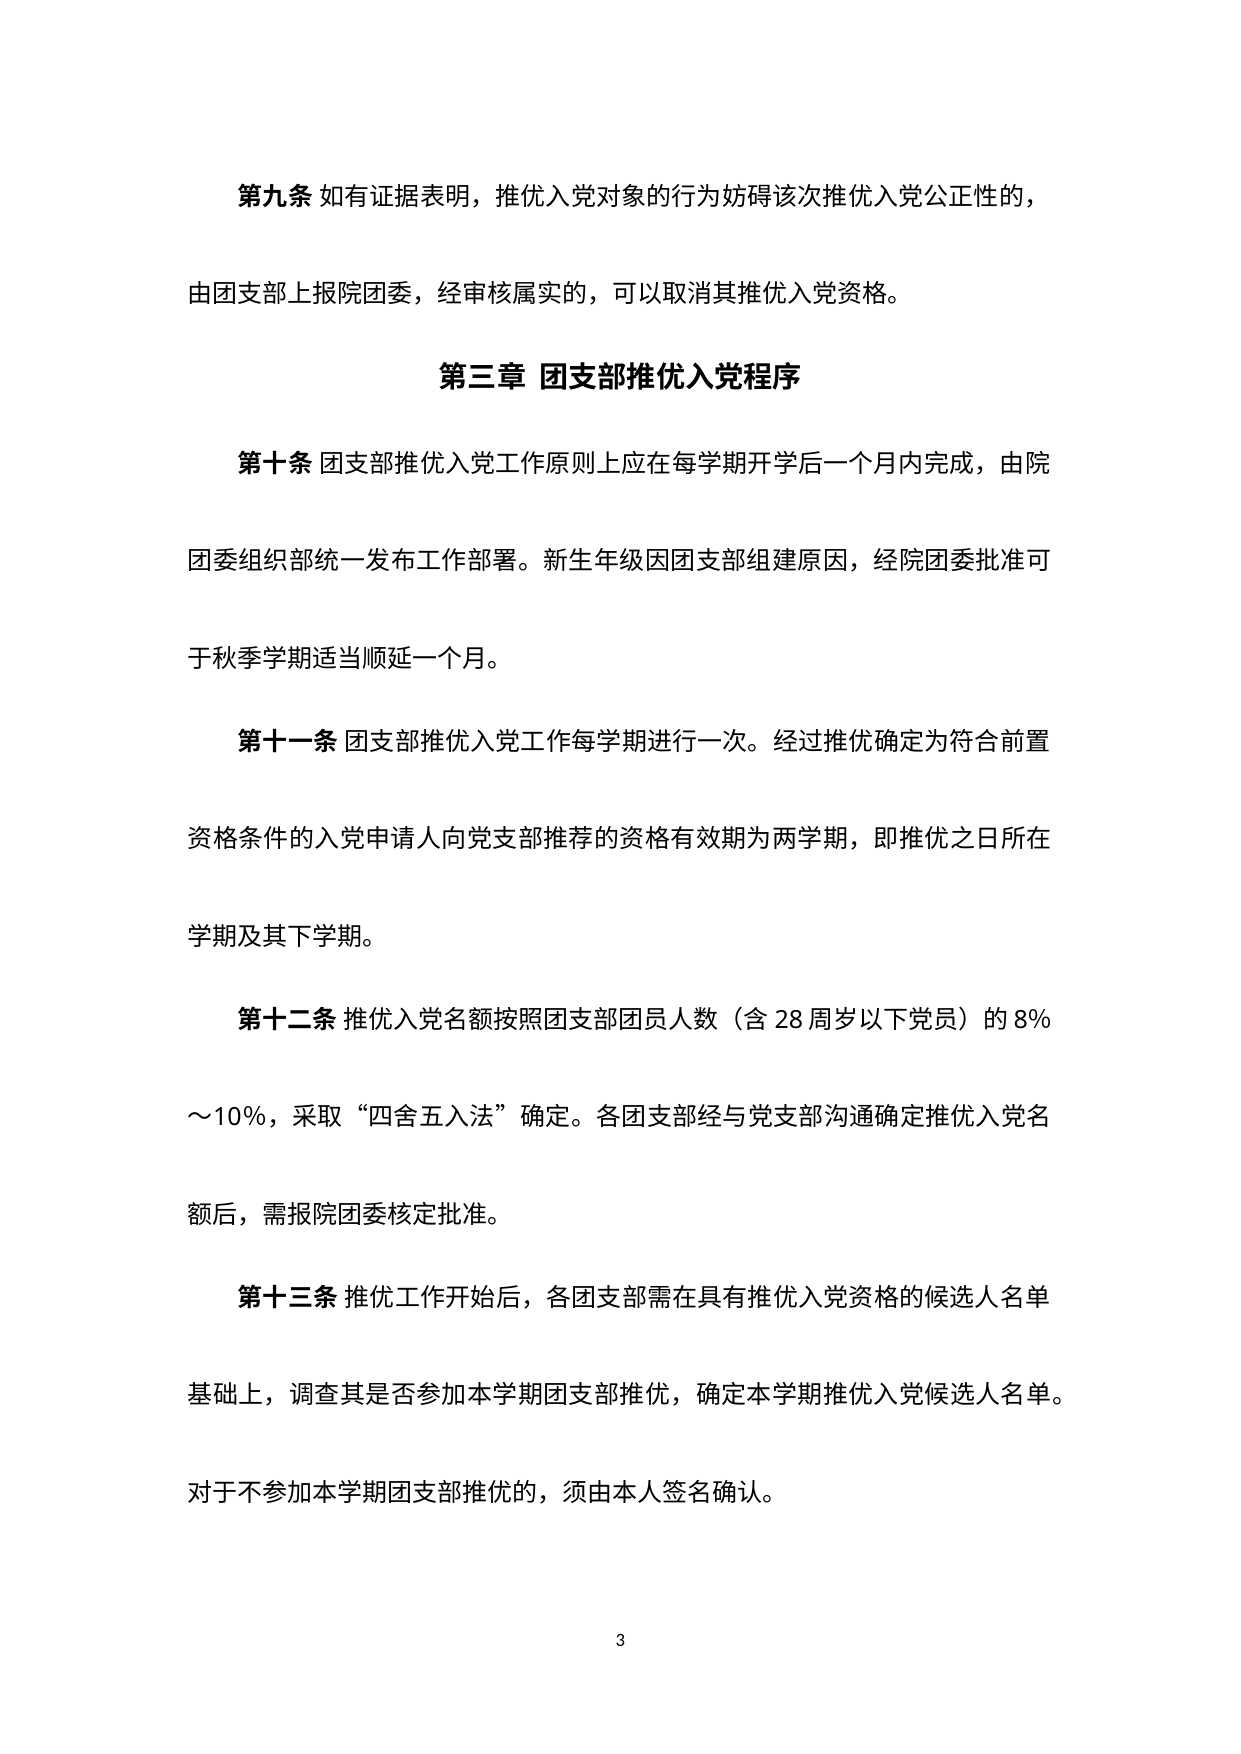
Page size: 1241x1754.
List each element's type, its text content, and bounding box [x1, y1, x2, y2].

text 第十二条 推优入党名额按照团支部团员人数（含28周岁以下党员）的8％～10％，采取“四舍五入法”确定。各团支部经与党支部沟通确定推优入党名额后，需报院团委核定批准。 [187, 985, 1053, 1245]
text 第十条 团支部推优入党工作原则上应在每学期开学后一个月内完成，由院团委组织部统一发布工作部署。新生年级因团支部组建原因，经院团委批准可于秋季学期适当顺延一个月。 [187, 429, 1053, 689]
text 第十三条 推优工作开始后，各团支部需在具有推优入党资格的候选人名单基础上，调查其是否参加本学期团支部推优，确定本学期推优入党候选人名单。对于不参加本学期团支部推优的，须由本人签名确认。 [187, 1263, 1053, 1523]
text 第三章 团支部推优入党程序 [187, 343, 1053, 408]
text 第十一条 团支部推优入党工作每学期进行一次。经过推优确定为符合前置资格条件的入党申请人向党支部推荐的资格有效期为两学期，即推优之日所在学期及其下学期。 [187, 707, 1053, 967]
text 第九条 如有证据表明，推优入党对象的行为妨碍该次推优入党公正性的，由团支部上报院团委，经审核属实的，可以取消其推优入党资格。 [187, 162, 1053, 324]
